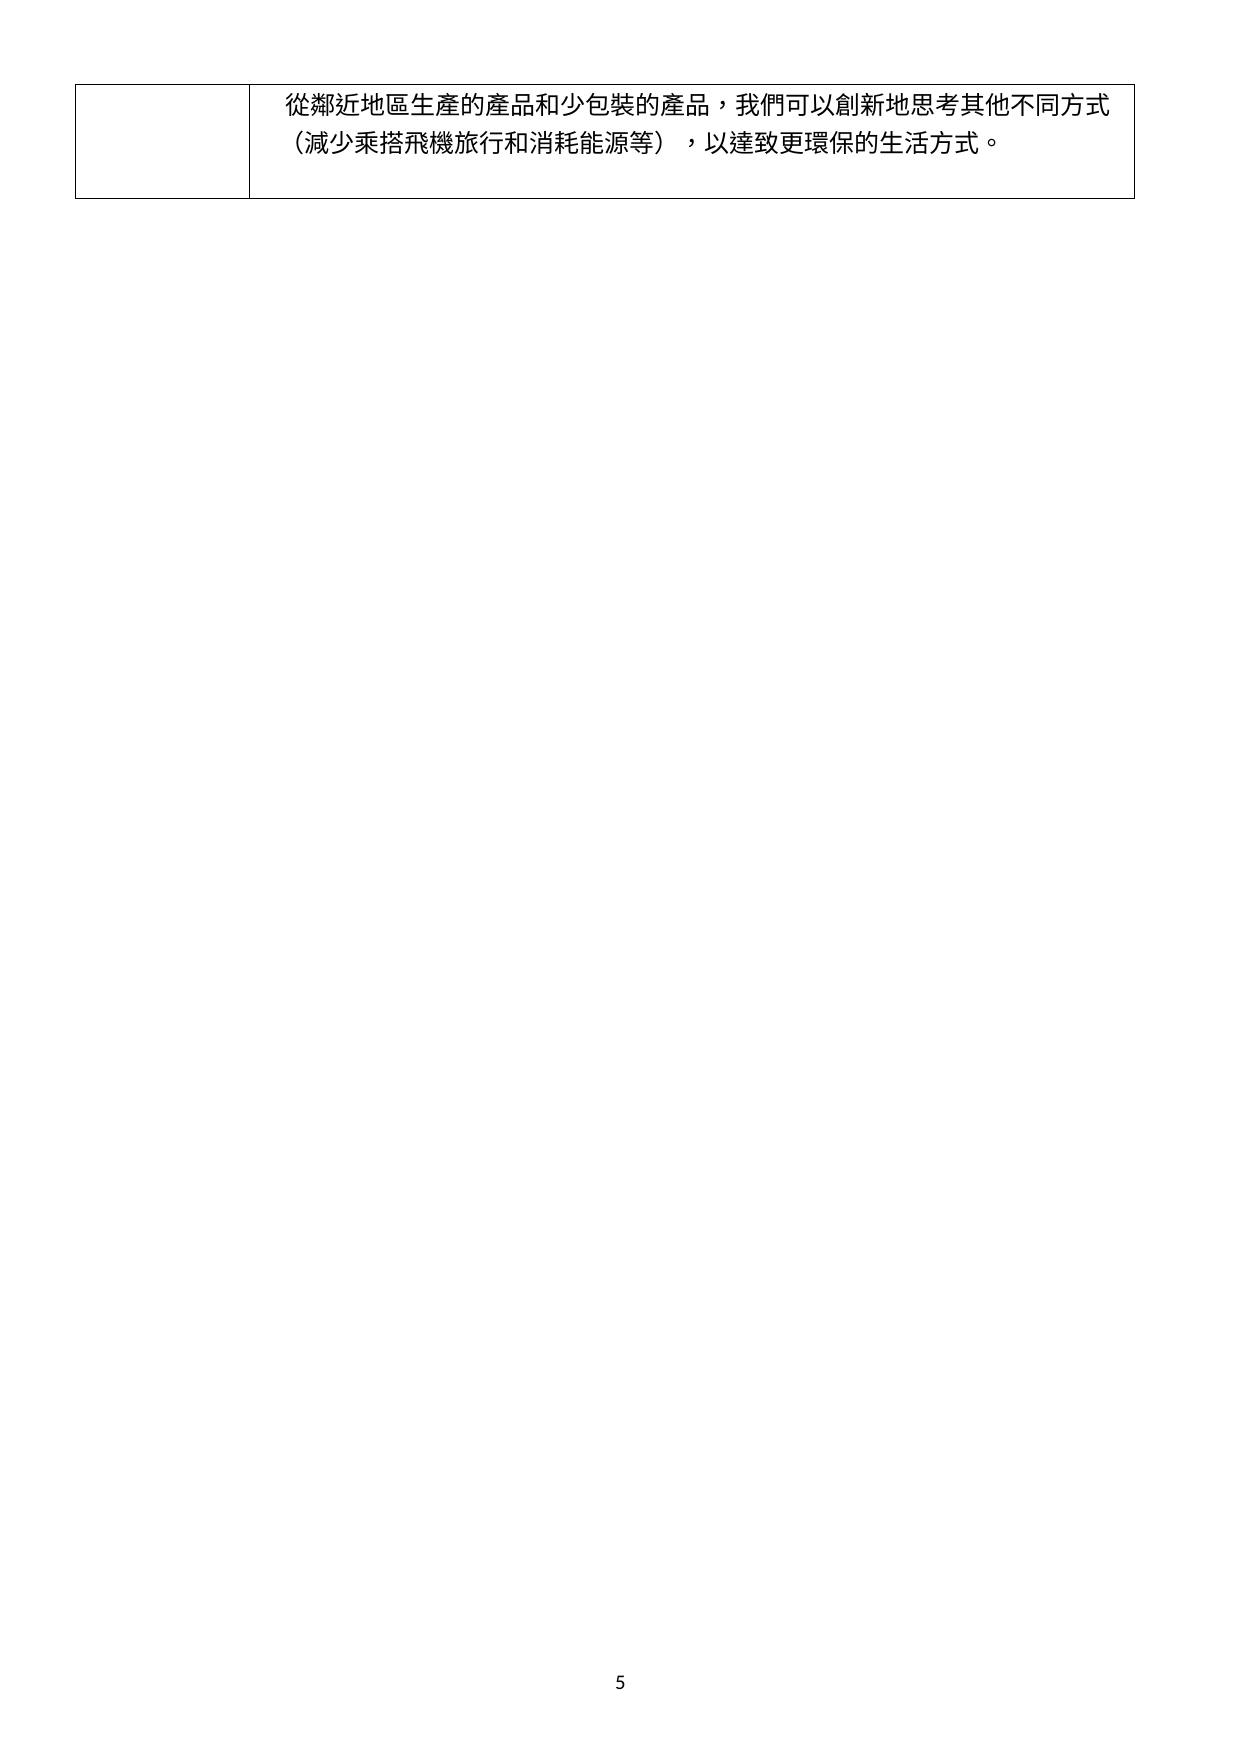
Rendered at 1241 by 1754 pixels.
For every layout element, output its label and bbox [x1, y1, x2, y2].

table_cell [250, 85, 1134, 198]
table_cell [76, 85, 249, 198]
